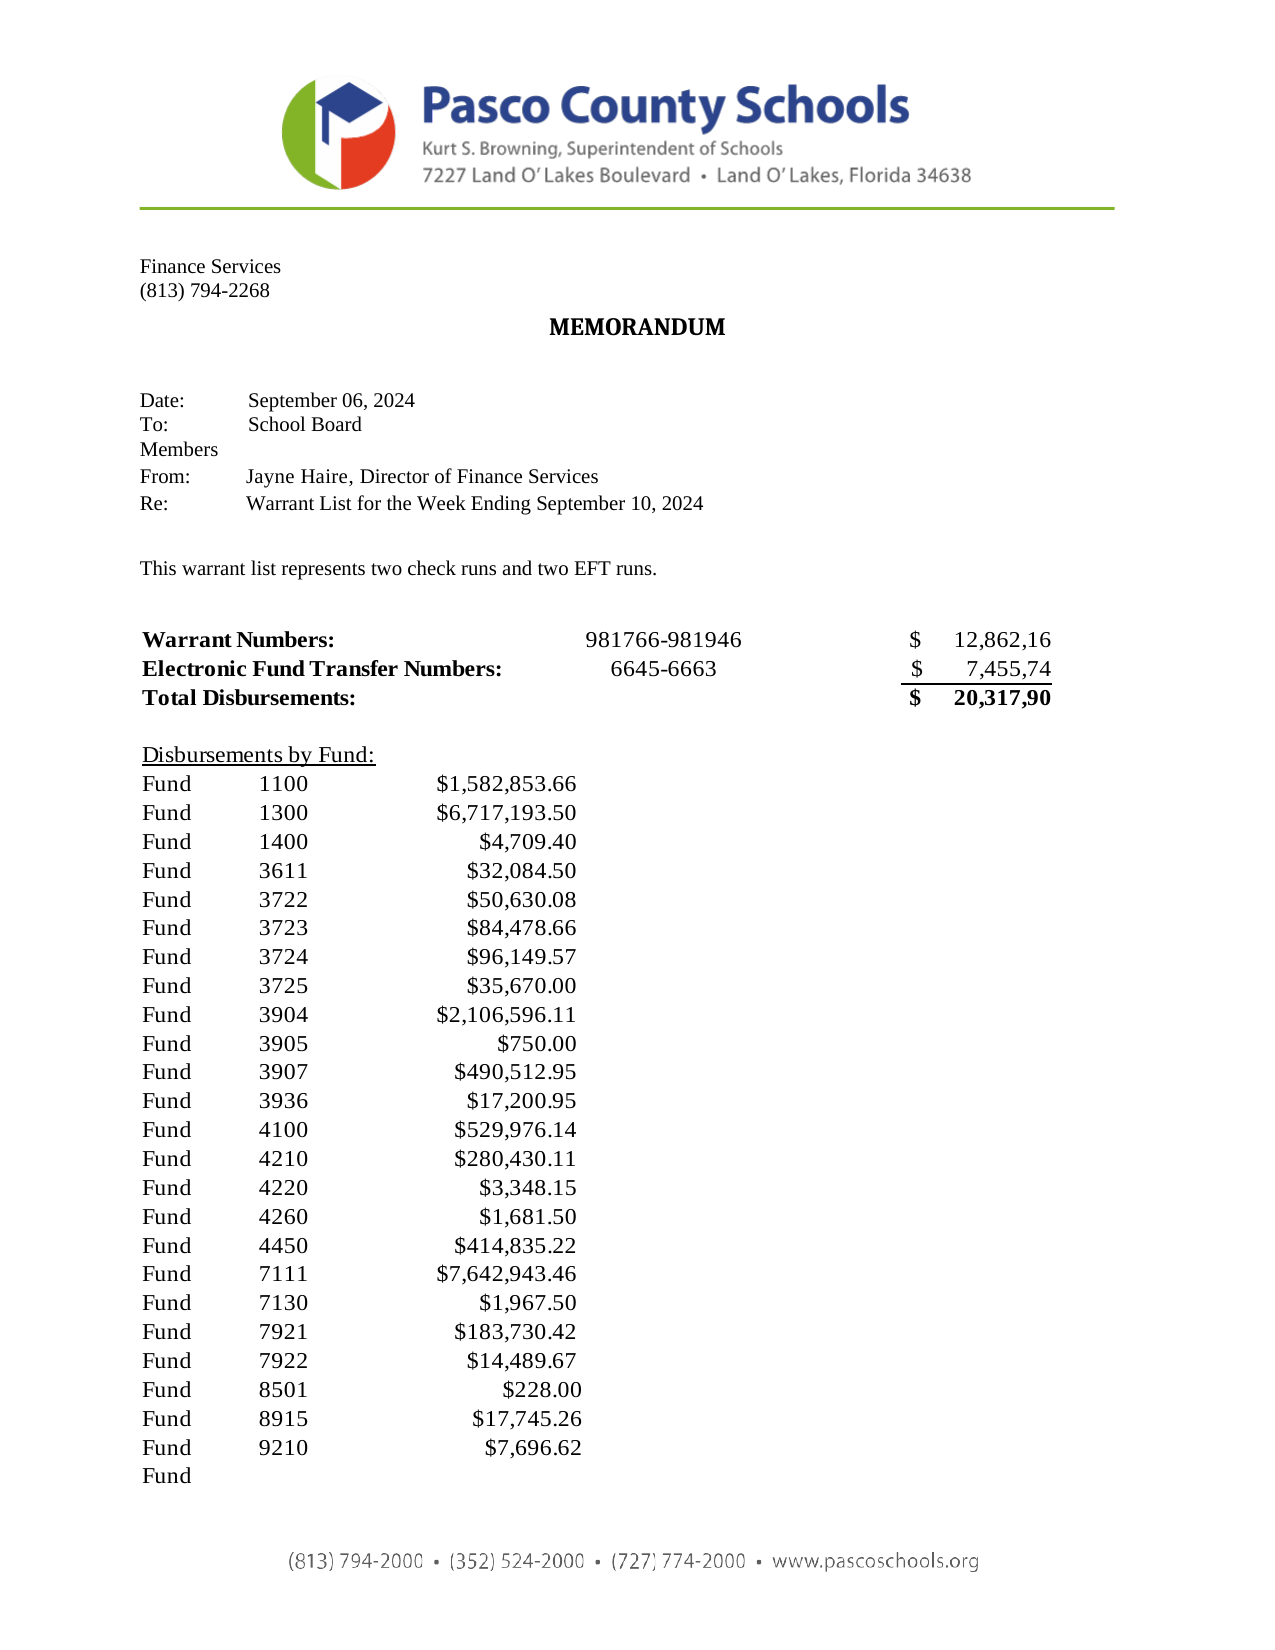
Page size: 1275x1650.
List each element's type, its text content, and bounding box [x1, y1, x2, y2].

text Finance Services (813) 794-2268 [139, 254, 298, 302]
picture [612, 1553, 656, 1571]
picture [501, 1553, 584, 1568]
text Date: September 06, 2024 [139, 388, 444, 412]
picture [139, 75, 1115, 210]
picture [662, 1553, 745, 1568]
picture [289, 1552, 305, 1571]
picture [451, 1553, 494, 1571]
text Re: Warrant List for the Week Ending September 10, 2024 [139, 491, 1119, 514]
picture [772, 1552, 978, 1572]
text This warrant list represents two check runs and two EFT runs. [139, 559, 1119, 580]
text From: Jayne Haire, Director of Finance Services [139, 464, 1119, 488]
text To: School Board Members [139, 412, 444, 461]
picture [317, 1552, 333, 1571]
text MEMORANDUM [546, 313, 729, 342]
picture [340, 1553, 423, 1568]
